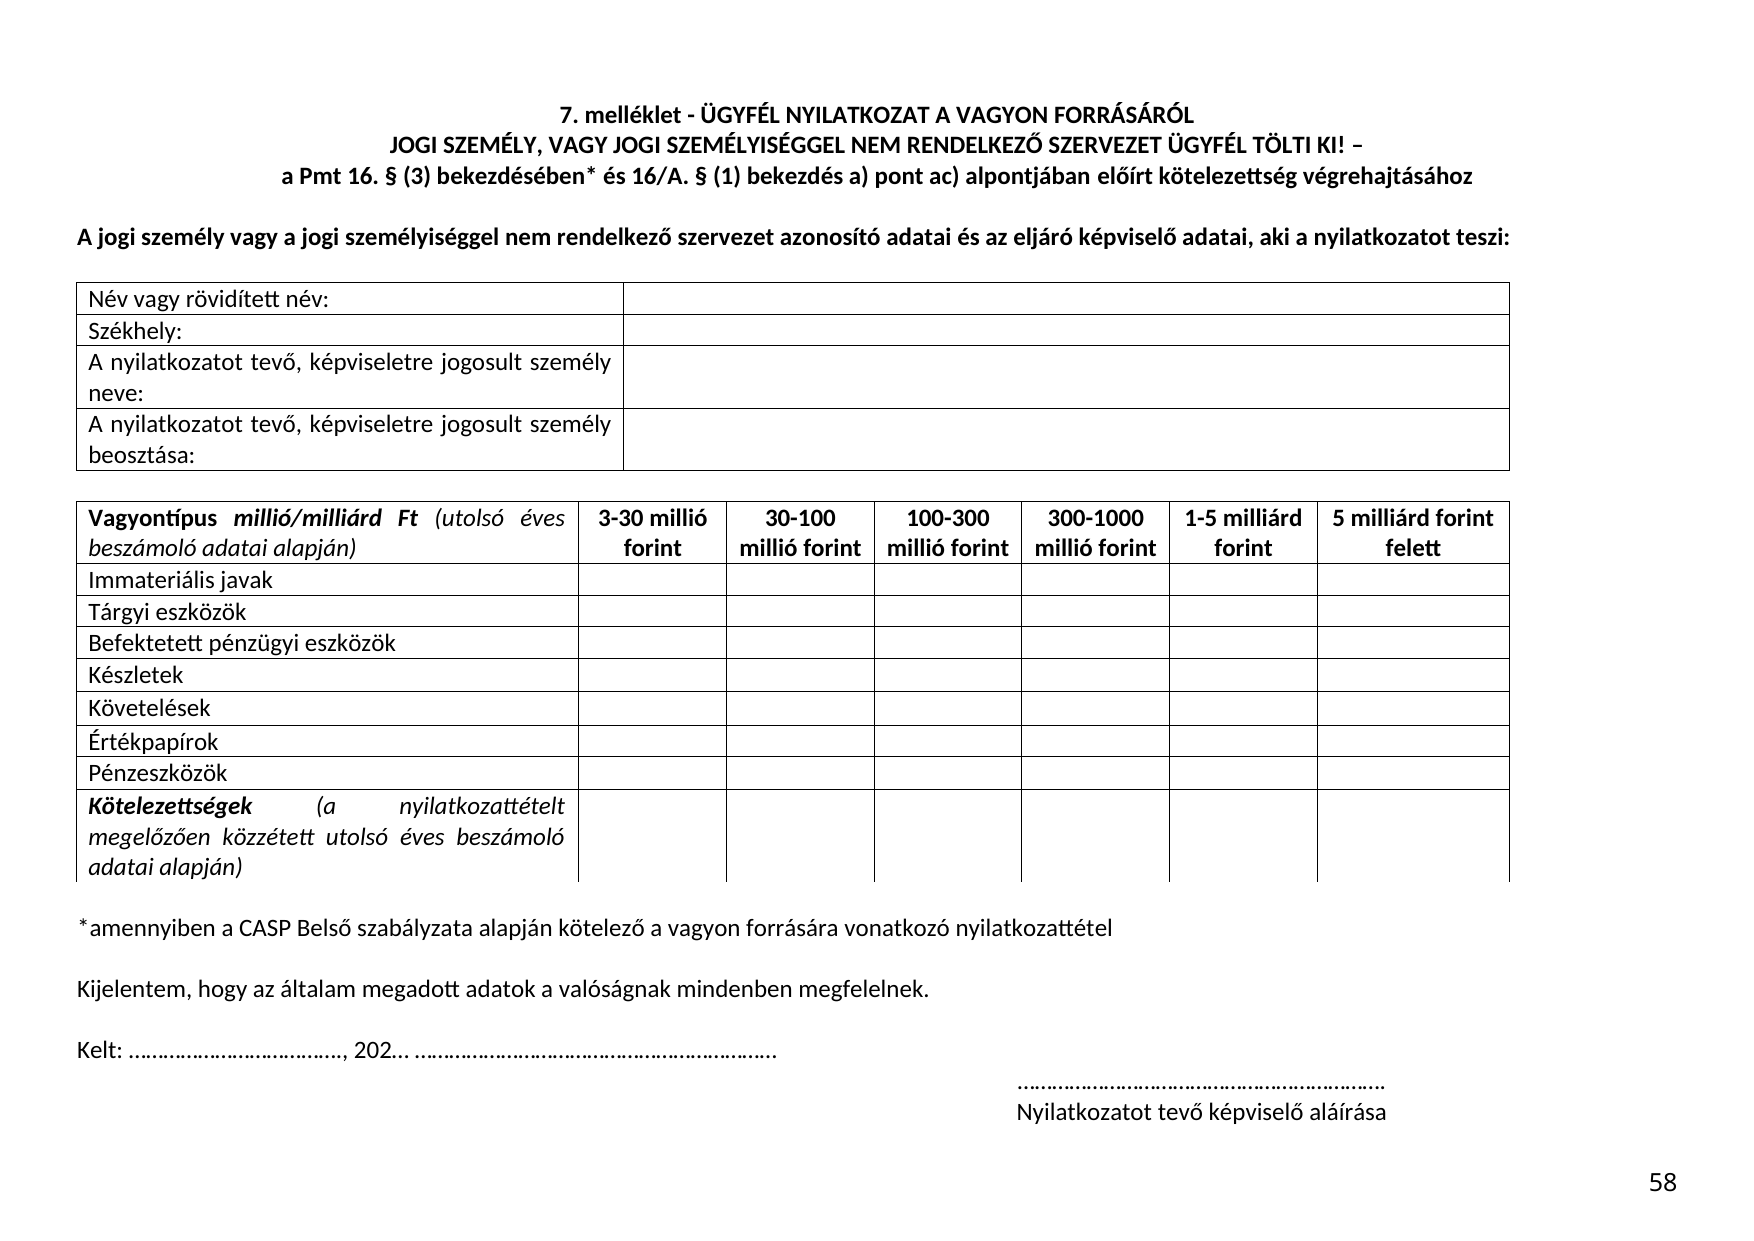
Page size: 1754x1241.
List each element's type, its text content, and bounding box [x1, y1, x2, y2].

text Kijelentem, hogy az általam megadott adatok a valóságnak mindenben megfelelnek. [77, 973, 1677, 1004]
table_cell [1170, 596, 1317, 626]
table_cell [727, 726, 874, 756]
table_cell [1022, 627, 1169, 658]
table_cell [727, 596, 874, 626]
text A jogi személy vagy a jogi személyiséggel nem rendelkező szervezet azonosító adatai és az eljáró képviselő adatai, aki a nyilatkozatot teszi: [77, 221, 1677, 252]
table_cell [624, 346, 1509, 407]
table_cell [1022, 659, 1169, 691]
table_cell Készletek [77, 659, 578, 691]
table_cell Immateriális javak [77, 564, 578, 595]
table_cell [624, 315, 1509, 345]
table_cell [1022, 790, 1169, 882]
table_cell A nyilatkozatot tevő, képviseletre jogosult személy beosztása: [77, 409, 623, 469]
text ………………………………………………………. [726, 1065, 1677, 1096]
table_cell [875, 627, 1021, 658]
table_cell [875, 726, 1021, 756]
table_cell [1170, 659, 1317, 691]
table_header 3-30 millió forint [579, 502, 726, 563]
table_header [624, 283, 1509, 314]
table_cell Értékpapírok [77, 726, 578, 756]
table_header 300-1000 millió forint [1022, 502, 1169, 563]
table_cell [1022, 692, 1169, 724]
table_header 5 milliárd forint felett [1318, 502, 1509, 563]
table_header 1-5 milliárd forint [1170, 502, 1317, 563]
table_cell Pénzeszközök [77, 757, 578, 789]
text a Pmt 16. § (3) bekezdésében* és 16/A. § (1) bekezdés a) pont ac) alpontjában előírt kötelezettség végrehajtásához [77, 160, 1677, 191]
table_cell [1170, 757, 1317, 789]
table_cell [1170, 790, 1317, 882]
table_cell [727, 790, 874, 882]
table_cell [727, 659, 874, 691]
table_cell [1318, 627, 1509, 658]
table_cell [1170, 627, 1317, 658]
table_cell [1170, 564, 1317, 595]
table_header Vagyontípus millió/milliárd Ft (utolsó éves beszámoló adatai alapján) [77, 502, 578, 563]
table_cell [875, 790, 1021, 882]
table_cell [727, 757, 874, 789]
table_cell [1318, 757, 1509, 789]
table_cell [875, 564, 1021, 595]
table_cell [579, 692, 726, 724]
table_cell [1022, 596, 1169, 626]
subtitle 7. melléklet - ÜGYFÉL NYILATKOZAT A VAGYON FORRÁSÁRÓL [77, 99, 1677, 129]
table_cell [875, 659, 1021, 691]
table_cell [727, 627, 874, 658]
table_cell [1318, 596, 1509, 626]
table_cell [1318, 659, 1509, 691]
table_cell [727, 692, 874, 724]
text *amennyiben a CASP Belső szabályzata alapján kötelező a vagyon forrására vonatkozó nyilatkozattétel [77, 912, 1677, 943]
table_cell Kötelezettségek (a nyilatkozattételt megelőzően közzétett utolsó éves beszámoló adatai alapján) [77, 790, 578, 882]
table_cell [1170, 692, 1317, 724]
table_cell [1022, 726, 1169, 756]
table_header 30-100 millió forint [727, 502, 874, 563]
table_cell [579, 726, 726, 756]
table_cell [579, 757, 726, 789]
table_cell [1170, 726, 1317, 756]
table_cell [1318, 564, 1509, 595]
text JOGI SZEMÉLY, VAGY JOGI SZEMÉLYISÉGGEL NEM RENDELKEZŐ SZERVEZET ÜGYFÉL TÖLTI KI! – [77, 129, 1677, 160]
table_header 100-300 millió forint [875, 502, 1021, 563]
table_cell [875, 757, 1021, 789]
table_cell Követelések [77, 692, 578, 724]
table_cell [579, 659, 726, 691]
table_cell [875, 596, 1021, 626]
table_cell [1022, 757, 1169, 789]
text Kelt: ………………………………., 202… ……………………………………………………… [77, 1034, 1677, 1065]
table_cell Befektetett pénzügyi eszközök [77, 627, 578, 658]
table_cell [1318, 726, 1509, 756]
table_header Név vagy rövidített név: [77, 283, 623, 314]
table_cell [579, 627, 726, 658]
table_cell [624, 409, 1509, 469]
text Nyilatkozatot tevő képviselő aláírása [726, 1096, 1677, 1126]
table_cell [875, 692, 1021, 724]
table_cell Székhely: [77, 315, 623, 345]
table_cell [727, 564, 874, 595]
table_cell [1022, 564, 1169, 595]
table_cell [1318, 790, 1509, 882]
table_cell [579, 790, 726, 882]
table_cell [579, 596, 726, 626]
table_cell Tárgyi eszközök [77, 596, 578, 626]
table_cell [579, 564, 726, 595]
table_cell [1318, 692, 1509, 724]
table_cell A nyilatkozatot tevő, képviseletre jogosult személy neve: [77, 346, 623, 407]
